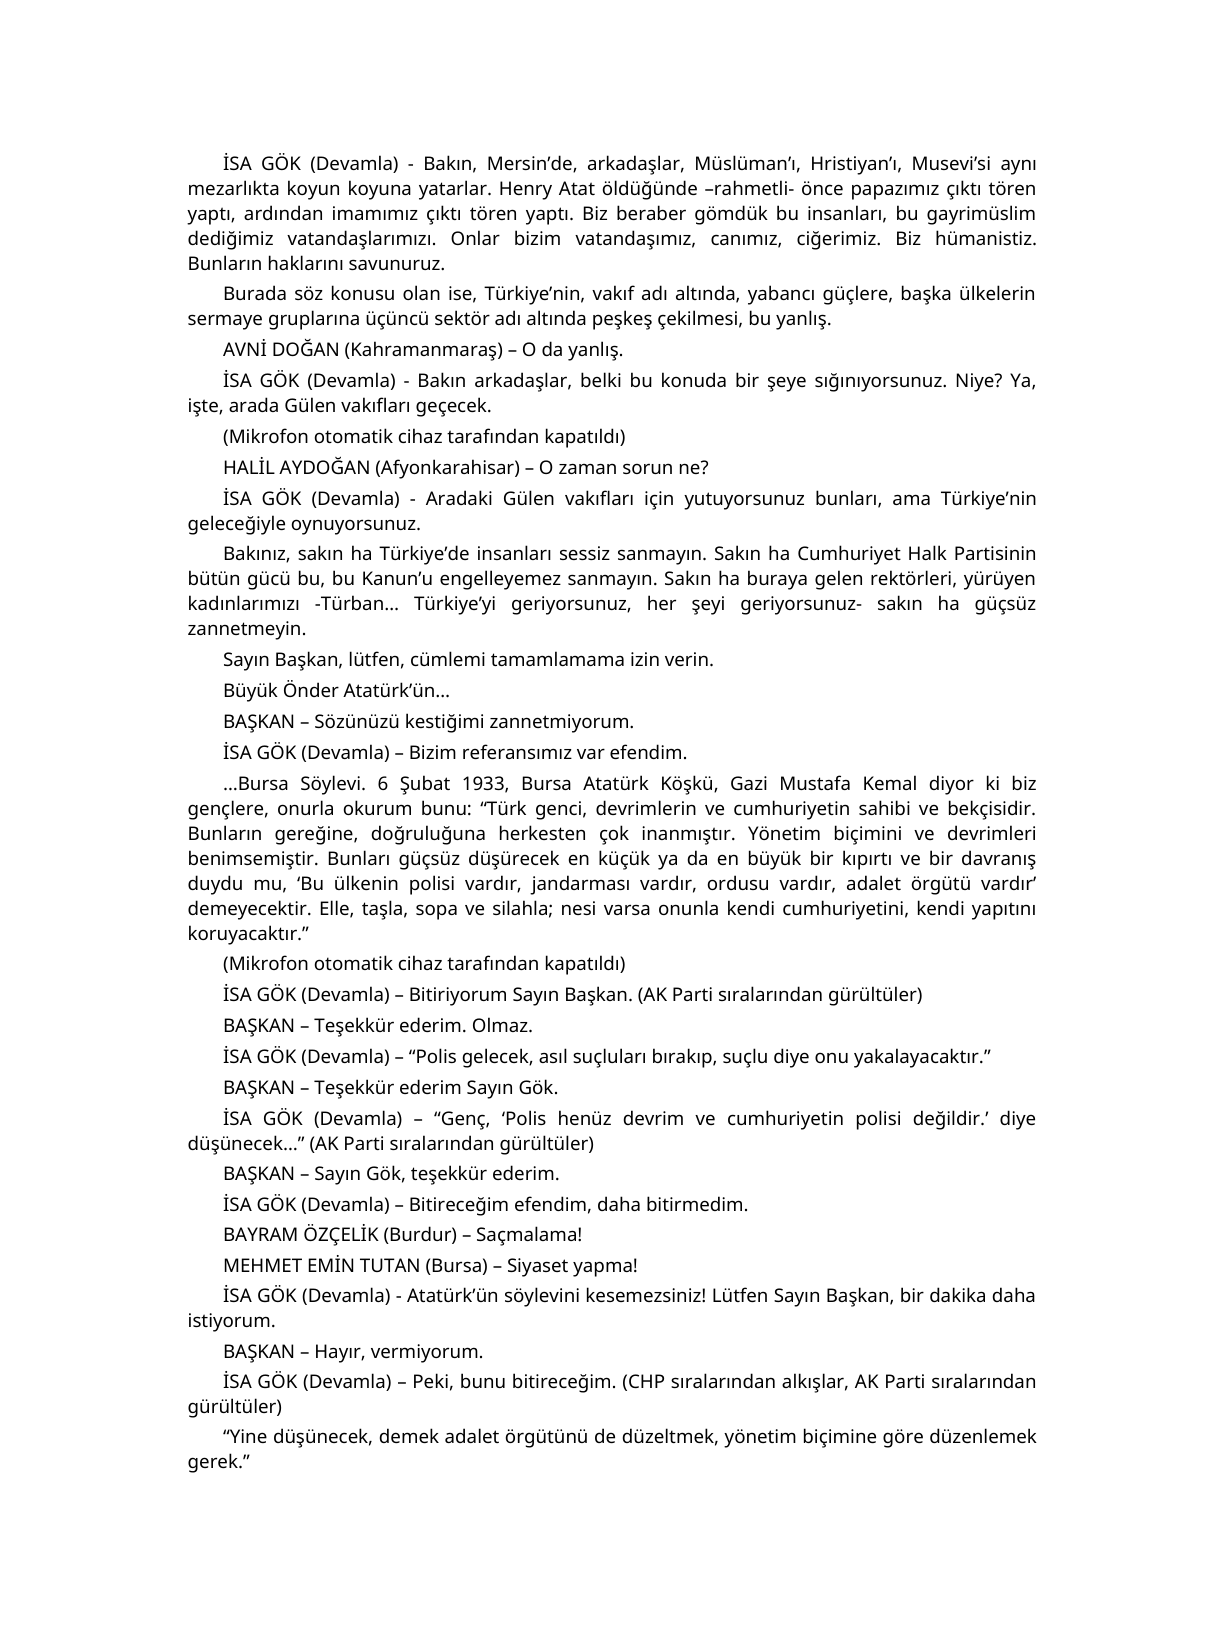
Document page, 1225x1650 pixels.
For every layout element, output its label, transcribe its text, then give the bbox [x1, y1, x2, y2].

text İSA GÖK (Devamla) – Peki, bunu bitireceğim. (CHP sıralarından alkışlar, AK Parti sıralarından gürültüler) [187, 1369, 1037, 1418]
text Bakınız, sakın ha Türkiye’de insanları sessiz sanmayın. Sakın ha Cumhuriyet Halk Partisinin bütün gücü bu, bu Kanun’u engelleyemez sanmayın. Sakın ha buraya gelen rektörleri, yürüyen kadınlarımızı -Türban… Türkiye’yi geriyorsunuz, her şeyi geriyorsunuz- sakın ha güçsüz zannetmeyin. [187, 541, 1037, 641]
text İSA GÖK (Devamla) – Bizim referansımız var efendim. [187, 739, 1037, 764]
text İSA GÖK (Devamla) – Bitireceğim efendim, daha bitirmedim. [187, 1192, 1037, 1216]
text AVNİ DOĞAN (Kahramanmaraş) – O da yanlış. [187, 337, 1037, 362]
text BAŞKAN – Sözünüzü kestiğimi zannetmiyorum. [187, 708, 1037, 733]
text İSA GÖK (Devamla) – “Genç, ‘Polis henüz devrim ve cumhuriyetin polisi değildir.’ diye düşünecek…” (AK Parti sıralarından gürültüler) [187, 1105, 1037, 1155]
text BAŞKAN – Hayır, vermiyorum. [187, 1338, 1037, 1363]
text İSA GÖK (Devamla) - Bakın, Mersin’de, arkadaşlar, Müslüman’ı, Hristiyan’ı, Musevi’si aynı mezarlıkta koyun koyuna yatarlar. Henry Atat öldüğünde –rahmetli- önce papazımız çıktı tören yaptı, ardından imamımız çıktı tören yaptı. Biz beraber gömdük bu insanları, bu gayrimüslim dediğimiz vatandaşlarımızı. Onlar bizim vatandaşımız, canımız, ciğerimiz. Biz hümanistiz. Bunların haklarını savunuruz. [187, 150, 1037, 275]
text MEHMET EMİN TUTAN (Bursa) – Siyaset yapma! [187, 1253, 1037, 1277]
text …Bursa Söylevi. 6 Şubat 1933, Bursa Atatürk Köşkü, Gazi Mustafa Kemal diyor ki biz gençlere, onurla okurum bunu: “Türk genci, devrimlerin ve cumhuriyetin sahibi ve bekçisidir. Bunların gereğine, doğruluğuna herkesten çok inanmıştır. Yönetim biçimini ve devrimleri benimsemiştir. Bunları güçsüz düşürecek en küçük ya da en büyük bir kıpırtı ve bir davranış duydu mu, ‘Bu ülkenin polisi vardır, jandarması vardır, ordusu vardır, adalet örgütü vardır’ demeyecektir. Elle, taşla, sopa ve silahla; nesi varsa onunla kendi cumhuriyetini, kendi yapıtını koruyacaktır.” [187, 770, 1037, 945]
text Büyük Önder Atatürk’ün… [187, 677, 1037, 702]
text (Mikrofon otomatik cihaz tarafından kapatıldı) [187, 951, 1037, 976]
text BAŞKAN – Teşekkür ederim. Olmaz. [187, 1012, 1037, 1037]
text Sayın Başkan, lütfen, cümlemi tamamlamama izin verin. [187, 647, 1037, 672]
text İSA GÖK (Devamla) - Atatürk’ün söylevini kesemezsiniz! Lütfen Sayın Başkan, bir dakika daha istiyorum. [187, 1283, 1037, 1333]
text BAYRAM ÖZÇELİK (Burdur) – Saçmalama! [187, 1222, 1037, 1247]
text Burada söz konusu olan ise, Türkiye’nin, vakıf adı altında, yabancı güçlere, başka ülkelerin sermaye gruplarına üçüncü sektör adı altında peşkeş çekilmesi, bu yanlış. [187, 281, 1037, 331]
text “Yine düşünecek, demek adalet örgütünü de düzeltmek, yönetim biçimine göre düzenlemek gerek.” [187, 1424, 1037, 1473]
text İSA GÖK (Devamla) - Bakın arkadaşlar, belki bu konuda bir şeye sığınıyorsunuz. Niye? Ya, işte, arada Gülen vakıfları geçecek. [187, 367, 1037, 417]
text İSA GÖK (Devamla) – Bitiriyorum Sayın Başkan. (AK Parti sıralarından gürültüler) [187, 982, 1037, 1007]
text BAŞKAN – Sayın Gök, teşekkür ederim. [187, 1161, 1037, 1186]
text BAŞKAN – Teşekkür ederim Sayın Gök. [187, 1074, 1037, 1099]
text İSA GÖK (Devamla) - Aradaki Gülen vakıfları için yutuyorsunuz bunları, ama Türkiye’nin geleceğiyle oynuyorsunuz. [187, 485, 1037, 535]
text İSA GÖK (Devamla) – “Polis gelecek, asıl suçluları bırakıp, suçlu diye onu yakalayacaktır.” [187, 1043, 1037, 1068]
text HALİL AYDOĞAN (Afyonkarahisar) – O zaman sorun ne? [187, 454, 1037, 479]
text (Mikrofon otomatik cihaz tarafından kapatıldı) [187, 423, 1037, 448]
